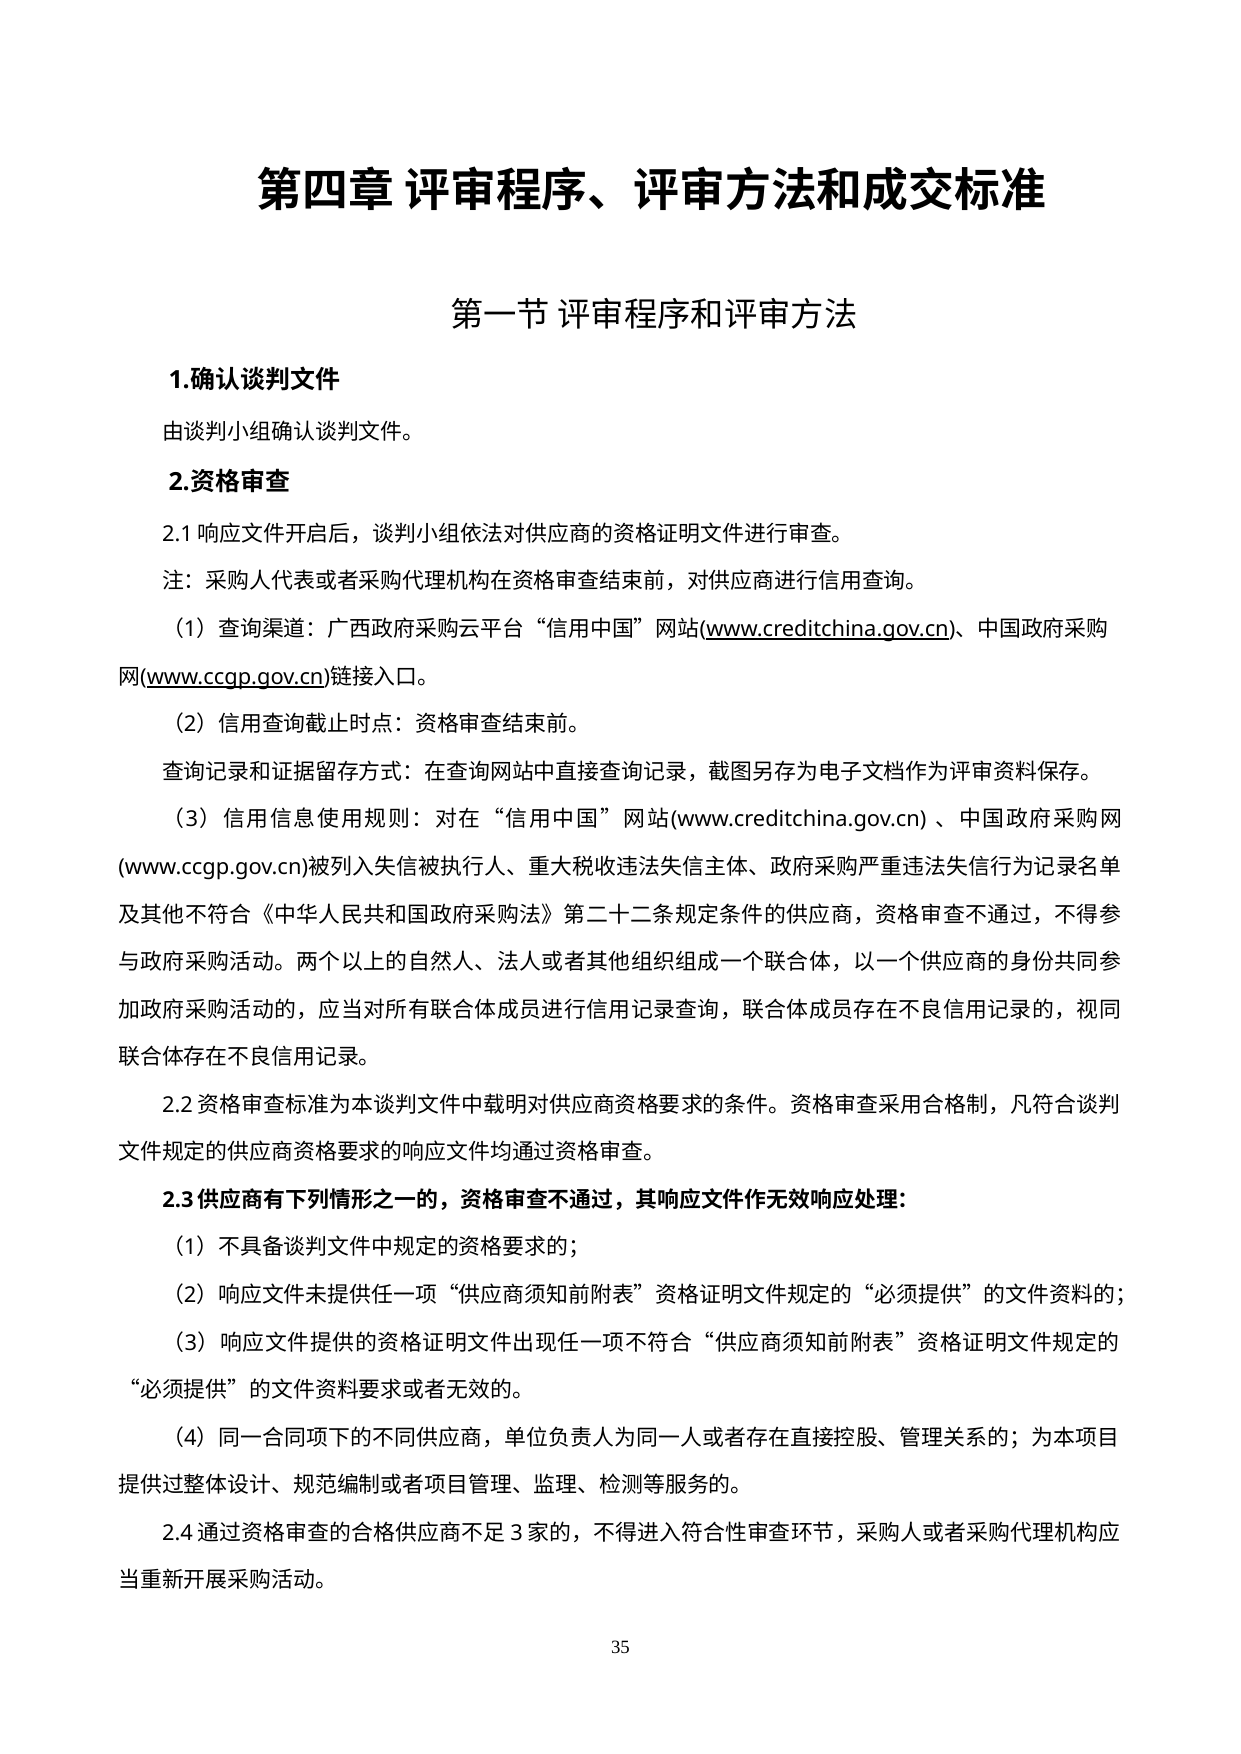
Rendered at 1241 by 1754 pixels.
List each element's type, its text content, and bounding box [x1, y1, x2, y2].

text 2.3供应商有下列情形之一的，资格审查不通过，其响应文件作无效响应处理： [118, 1182, 1122, 1213]
text （4）同一合同项下的不同供应商，单位负责人为同一人或者存在直接控股、管理关系的；为本项目提供过整体设计、规范编制或者项目管理、监理、检测等服务的。 [118, 1419, 1122, 1499]
text 1.确认谈判文件 [118, 360, 1122, 396]
text 2.1响应文件开启后，谈判小组依法对供应商的资格证明文件进行审查。 [118, 516, 1122, 548]
text 由谈判小组确认谈判文件。 [118, 414, 1122, 446]
text 2.4通过资格审查的合格供应商不足3家的，不得进入符合性审查环节，采购人或者采购代理机构应当重新开展采购活动。 [118, 1515, 1122, 1594]
text （2）信用查询截止时点：资格审查结束前。 [118, 706, 1122, 738]
text （3）响应文件提供的资格证明文件出现任一项不符合“供应商须知前附表”资格证明文件规定的“必须提供”的文件资料要求或者无效的。 [118, 1324, 1122, 1404]
text 2.资格审查 [118, 462, 1122, 498]
text （2）响应文件未提供任一项“供应商须知前附表”资格证明文件规定的“必须提供”的文件资料的； [118, 1277, 1122, 1309]
text 2.2资格审查标准为本谈判文件中载明对供应商资格要求的条件。资格审查采用合格制，凡符合谈判文件规定的供应商资格要求的响应文件均通过资格审查。 [118, 1087, 1122, 1166]
text （3）信用信息使用规则：对在“信用中国”网站(www.creditchina.gov.cn) 、中国政府采购网(www.ccgp.gov.cn)被列入失信被执行人、重大税收违法失信主体、政府采购严重违法失信行为记录名单及其他不符合《中华人民共和国政府采购法》第二十二条规定条件的供应商，资格审查不通过，不得参与政府采购活动。两个以上的自然人、法人或者其他组织组成一个联合体，以一个供应商的身份共同参加政府采购活动的，应当对所有联合体成员进行信用记录查询，联合体成员存在不良信用记录的，视同联合体存在不良信用记录。 [118, 801, 1122, 1071]
text （1）查询渠道：广西政府采购云平台“信用中国”网站(www.creditchina.gov.cn)、中国政府采购网(www.ccgp.gov.cn)链接入口。 [118, 611, 1122, 690]
subtitle 第四章 评审程序、评审方法和成交标准 [118, 153, 1122, 220]
text （1）不具备谈判文件中规定的资格要求的； [118, 1229, 1122, 1261]
text 第一节 评审程序和评审方法 [118, 287, 1122, 336]
text 注：采购人代表或者采购代理机构在资格审查结束前，对供应商进行信用查询。 [118, 563, 1122, 595]
text 查询记录和证据留存方式：在查询网站中直接查询记录，截图另存为电子文档作为评审资料保存。 [118, 754, 1122, 786]
